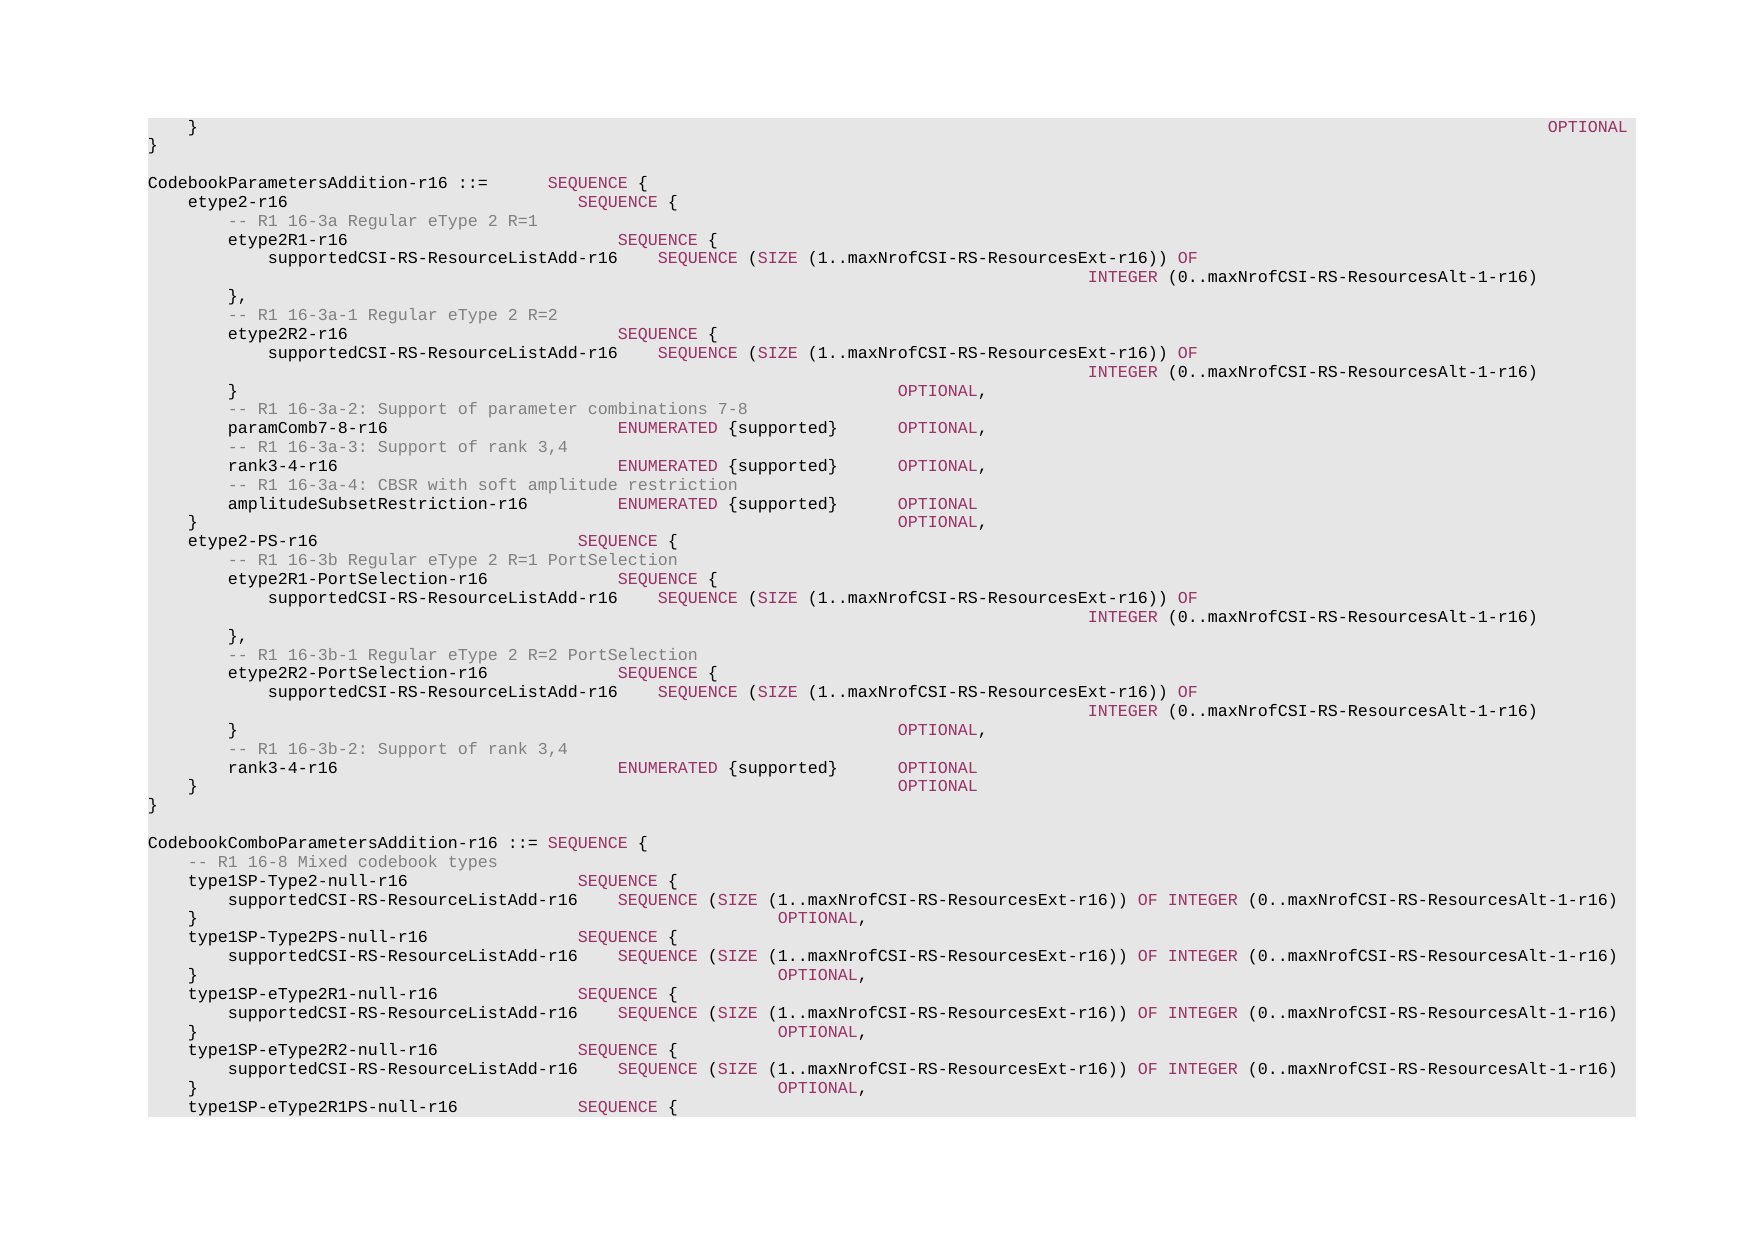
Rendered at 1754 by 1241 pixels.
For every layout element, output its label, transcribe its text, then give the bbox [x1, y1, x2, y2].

text CodebookParametersAddition-r16 ::= SEQUENCE { [148, 175, 1636, 193]
text -- R1 16-3a Regular eType 2 R=1 [148, 212, 1636, 231]
text } [148, 137, 1636, 156]
text } OPTIONAL, [148, 967, 1636, 985]
text etype2R1-r16 SEQUENCE { [148, 231, 1636, 250]
text } [148, 797, 1636, 816]
text INTEGER (0..maxNrofCSI-RS-ResourcesAlt-1-r16) [148, 269, 1636, 288]
text } OPTIONAL, [148, 514, 1636, 533]
text -- R1 16-3a-2: Support of parameter combinations 7-8 [148, 401, 1636, 420]
text etype2-PS-r16 SEQUENCE { [148, 533, 1636, 552]
text supportedCSI-RS-ResourceListAdd-r16 SEQUENCE (SIZE (1..maxNrofCSI-RS-ResourcesExt-r16)) OF [148, 684, 1636, 703]
text INTEGER (0..maxNrofCSI-RS-ResourcesAlt-1-r16) [148, 703, 1636, 721]
text INTEGER (0..maxNrofCSI-RS-ResourcesAlt-1-r16) [148, 363, 1636, 382]
text etype2-r16 SEQUENCE { [148, 193, 1636, 212]
text etype2R1-PortSelection-r16 SEQUENCE { [148, 571, 1636, 589]
text rank3-4-r16 ENUMERATED {supported} OPTIONAL, [148, 457, 1636, 476]
text CodebookComboParametersAddition-r16 ::= SEQUENCE { [148, 834, 1636, 853]
text -- R1 16-3b-1 Regular eType 2 R=2 PortSelection [148, 646, 1636, 665]
text etype2R2-r16 SEQUENCE { [148, 326, 1636, 344]
text INTEGER (0..maxNrofCSI-RS-ResourcesAlt-1-r16) [148, 608, 1636, 627]
text }, [148, 627, 1636, 646]
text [148, 1061, 1636, 1080]
text type1SP-eType2R1PS-null-r16 SEQUENCE { [148, 1098, 1636, 1117]
text -- R1 16-3a-3: Support of rank 3,4 [148, 439, 1636, 457]
text -- R1 16-3b Regular eType 2 R=1 PortSelection [148, 552, 1636, 571]
text } OPTIONAL [148, 778, 1636, 797]
text } OPTIONAL, [148, 1023, 1636, 1042]
text supportedCSI-RS-ResourceListAdd-r16 SEQUENCE (SIZE (1..maxNrofCSI-RS-ResourcesExt-r16)) OF INTEGER (0..maxNrofCSI-RS-ResourcesAlt-1-r16) [148, 1004, 1636, 1023]
text } OPTIONAL [148, 118, 1636, 137]
text supportedCSI-RS-ResourceListAdd-r16 SEQUENCE (SIZE (1..maxNrofCSI-RS-ResourcesExt-r16)) OF [148, 589, 1636, 608]
text -- R1 16-3b-2: Support of rank 3,4 [148, 740, 1636, 759]
text } OPTIONAL, [148, 382, 1636, 401]
text supportedCSI-RS-ResourceListAdd-r16 SEQUENCE (SIZE (1..maxNrofCSI-RS-ResourcesExt-r16)) OF [148, 344, 1636, 363]
text } OPTIONAL, [148, 1080, 1636, 1098]
text supportedCSI-RS-ResourceListAdd-r16 SEQUENCE (SIZE (1..maxNrofCSI-RS-ResourcesExt-r16)) OF [148, 250, 1636, 269]
text amplitudeSubsetRestriction-r16 ENUMERATED {supported} OPTIONAL [148, 495, 1636, 514]
text rank3-4-r16 ENUMERATED {supported} OPTIONAL [148, 759, 1636, 778]
text -- R1 16-3a-4: CBSR with soft amplitude restriction [148, 476, 1636, 495]
text } OPTIONAL, [148, 721, 1636, 740]
text supportedCSI-RS-ResourceListAdd-r16 SEQUENCE (SIZE (1..maxNrofCSI-RS-ResourcesExt-r16)) OF INTEGER (0..maxNrofCSI-RS-ResourcesAlt-1-r16) [148, 948, 1636, 967]
text supportedCSI-RS-ResourceListAdd-r16 SEQUENCE (SIZE (1..maxNrofCSI-RS-ResourcesExt-r16)) OF INTEGER (0..maxNrofCSI-RS-ResourcesAlt-1-r16) [148, 891, 1636, 910]
text -- R1 16-3a-1 Regular eType 2 R=2 [148, 307, 1636, 326]
text -- R1 16-8 Mixed codebook types [148, 853, 1636, 872]
text type1SP-eType2R2-null-r16 SEQUENCE { [148, 1042, 1636, 1061]
text } OPTIONAL, [148, 910, 1636, 929]
text type1SP-Type2-null-r16 SEQUENCE { [148, 872, 1636, 891]
text type1SP-Type2PS-null-r16 SEQUENCE { [148, 929, 1636, 948]
text etype2R2-PortSelection-r16 SEQUENCE { [148, 665, 1636, 684]
text paramComb7-8-r16 ENUMERATED {supported} OPTIONAL, [148, 420, 1636, 439]
text type1SP-eType2R1-null-r16 SEQUENCE { [148, 985, 1636, 1004]
text }, [148, 288, 1636, 307]
